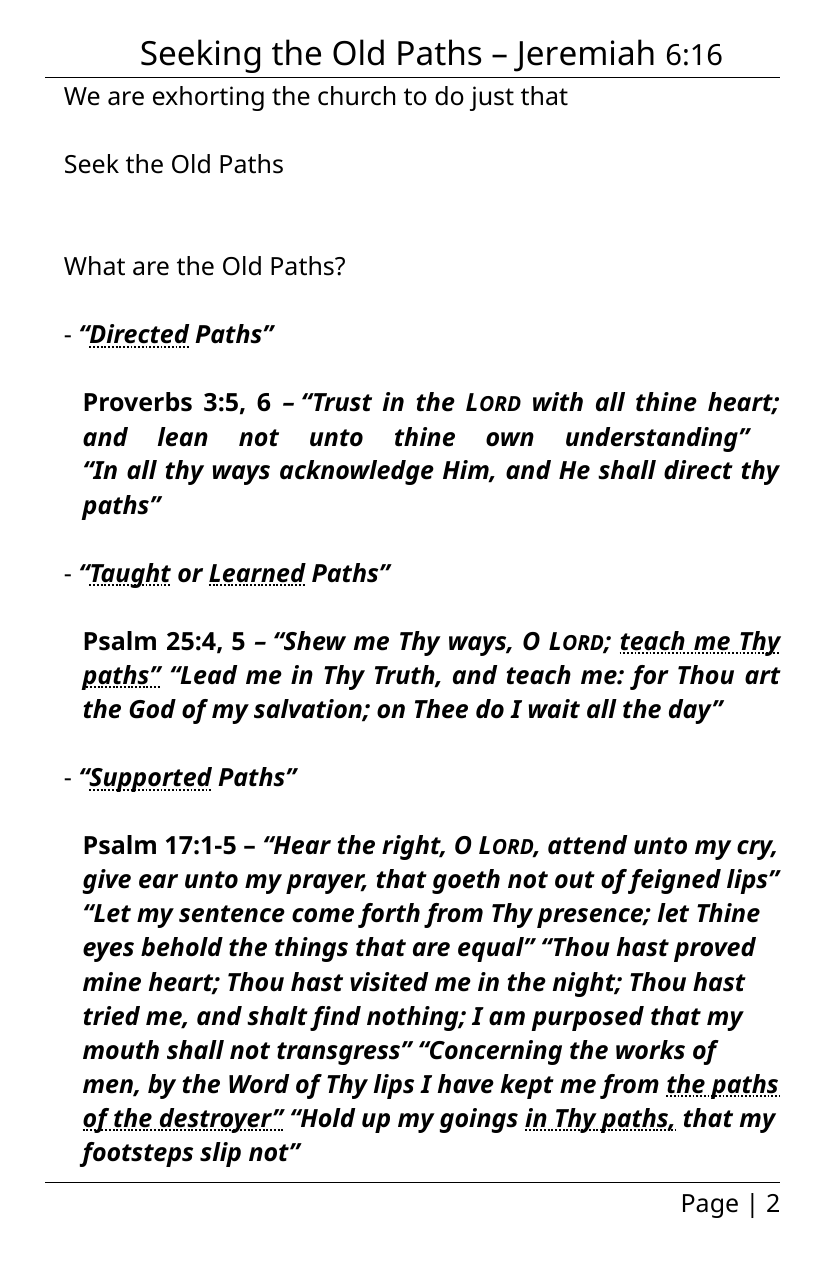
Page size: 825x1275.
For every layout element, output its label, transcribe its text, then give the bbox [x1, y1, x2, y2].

subtitle Psalm 25:4, 5 – “Shew me Thy ways, O LORD; teach me Thy paths” “Lead me in Thy Truth, and teach me: for Thou art the God of my salvation; on Thee do I wait all the day” [82, 623, 780, 726]
subtitle What are the Old Paths? [64, 249, 780, 283]
subtitle Proverbs 3:5, 6 – “Trust in the LORD with all thine heart; and lean not unto thine own understanding” “In all thy ways acknowledge Him, and He shall direct thy paths” [82, 385, 780, 521]
subtitle Seek the Old Paths [64, 147, 780, 181]
subtitle We are exhorting the church to do just that [64, 78, 780, 113]
subtitle - “Supported Paths” [64, 760, 780, 794]
subtitle - “Directed Paths” [64, 317, 780, 351]
subtitle - “Taught or Learned Paths” [64, 555, 780, 589]
subtitle Psalm 17:1-5 – “Hear the right, O LORD, attend unto my cry, give ear unto my prayer, that goeth not out of feigned lips” “Let my sentence come forth from Thy presence; let Thine eyes behold the things that are equal” “Thou hast proved mine heart; Thou hast visited me in the night; Thou hast tried me, and shalt find nothing; I am purposed that my mouth shall not transgress” “Concerning the works of men, by the Word of Thy lips I have kept me from the paths of the destroyer” “Hold up my goings in Thy paths, that my footsteps slip not” [82, 828, 780, 1168]
